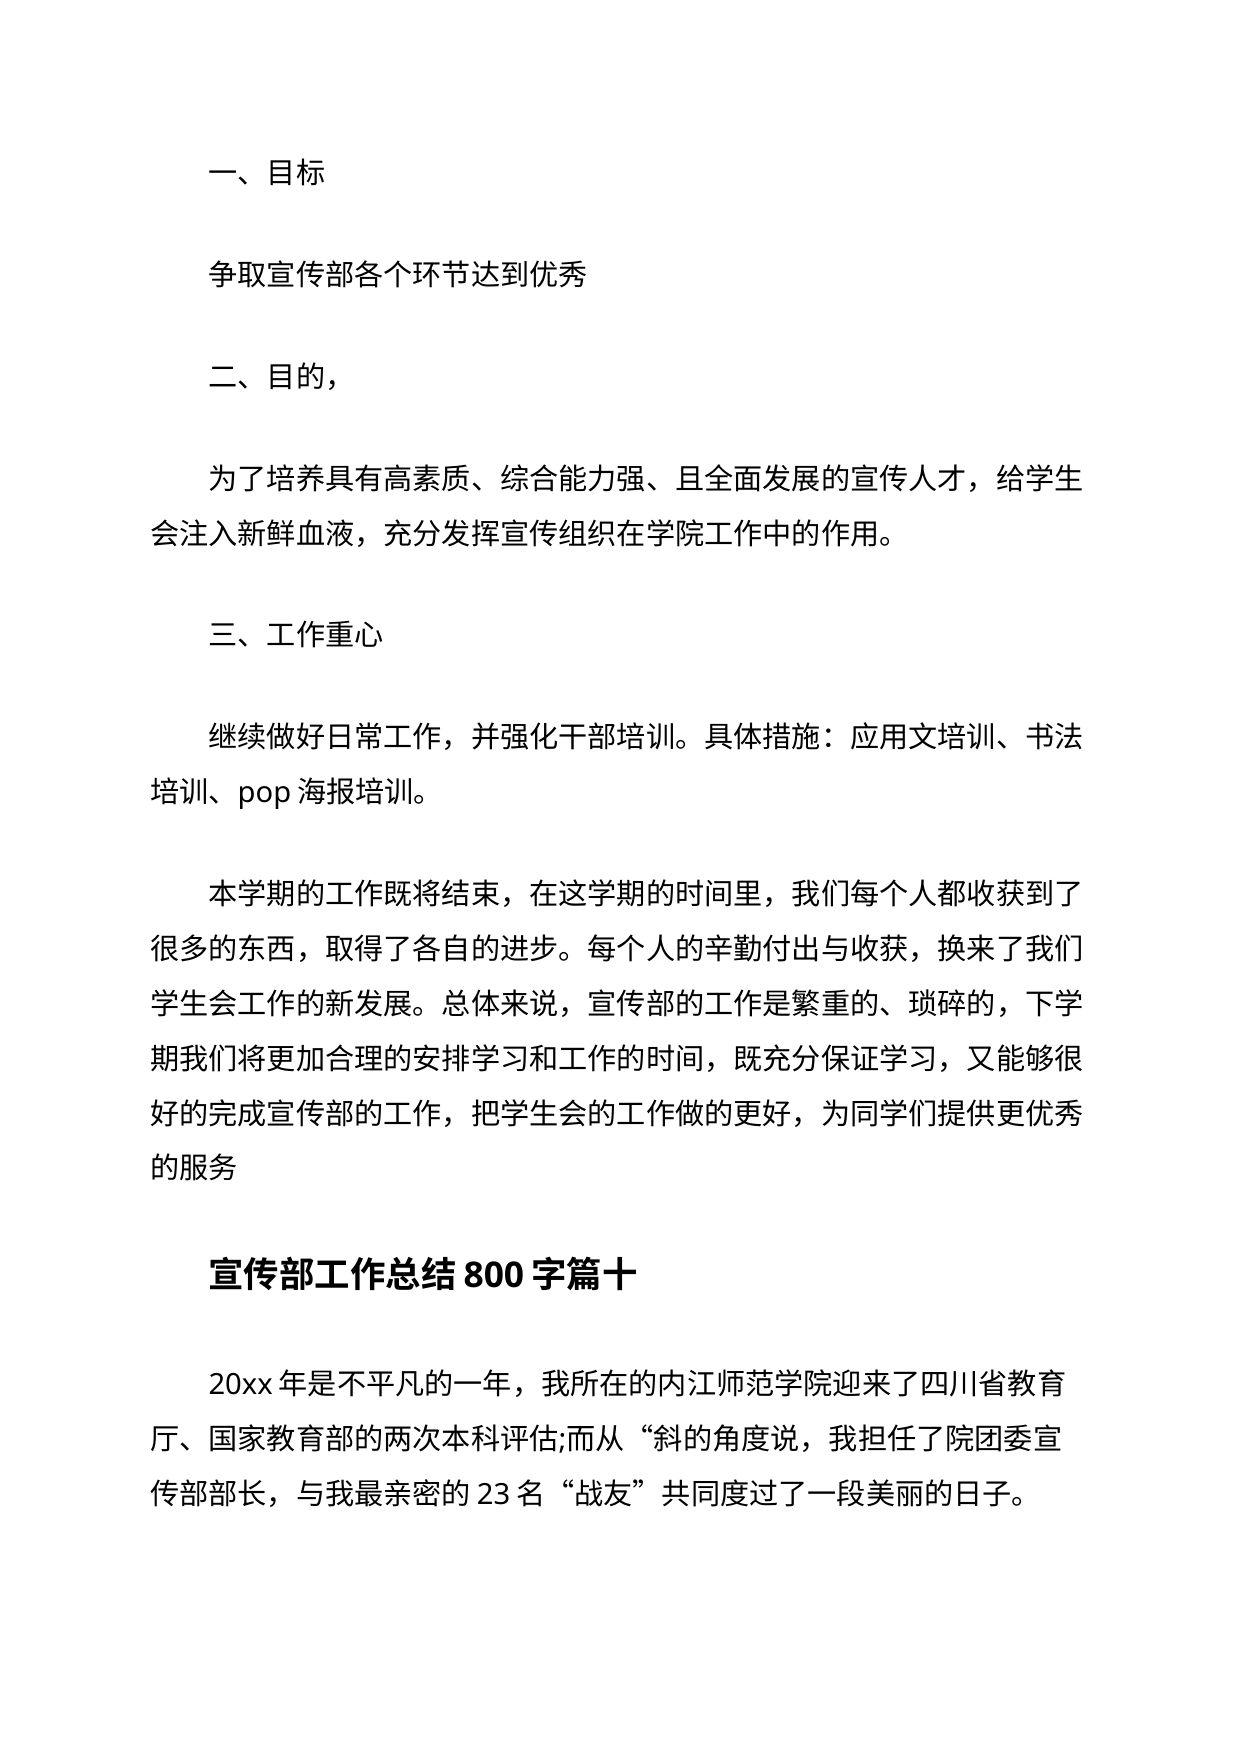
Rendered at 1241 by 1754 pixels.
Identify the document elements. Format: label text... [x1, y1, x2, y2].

text 三、工作重心 [150, 612, 1090, 654]
text 继续做好日常工作，并强化干部培训。具体措施：应用文培训、书法培训、pop海报培训。 [150, 714, 1090, 811]
text 争取宣传部各个环节达到优秀 [150, 252, 1090, 294]
text 为了培养具有高素质、综合能力强、且全面发展的宣传人才，给学生会注入新鲜血液，充分发挥宣传组织在学院工作中的作用。 [150, 455, 1090, 552]
text 20xx年是不平凡的一年，我所在的内江师范学院迎来了四川省教育厅、国家教育部的两次本科评估;而从“斜的角度说，我担任了院团委宣传部部长，与我最亲密的23名“战友”共同度过了一段美丽的日子。 [150, 1360, 1090, 1513]
text 二、目的， [150, 353, 1090, 396]
text 宣传部工作总结800字篇十 [150, 1247, 1090, 1298]
text 一、目标 [150, 150, 1090, 192]
text 本学期的工作既将结束，在这学期的时间里，我们每个人都收获到了很多的东西，取得了各自的进步。每个人的辛勤付出与收获，换来了我们学生会工作的新发展。总体来说，宣传部的工作是繁重的、琐碎的，下学期我们将更加合理的安排学习和工作的时间，既充分保证学习，又能够很好的完成宣传部的工作，把学生会的工作做的更好，为同学们提供更优秀的服务 [150, 871, 1090, 1187]
